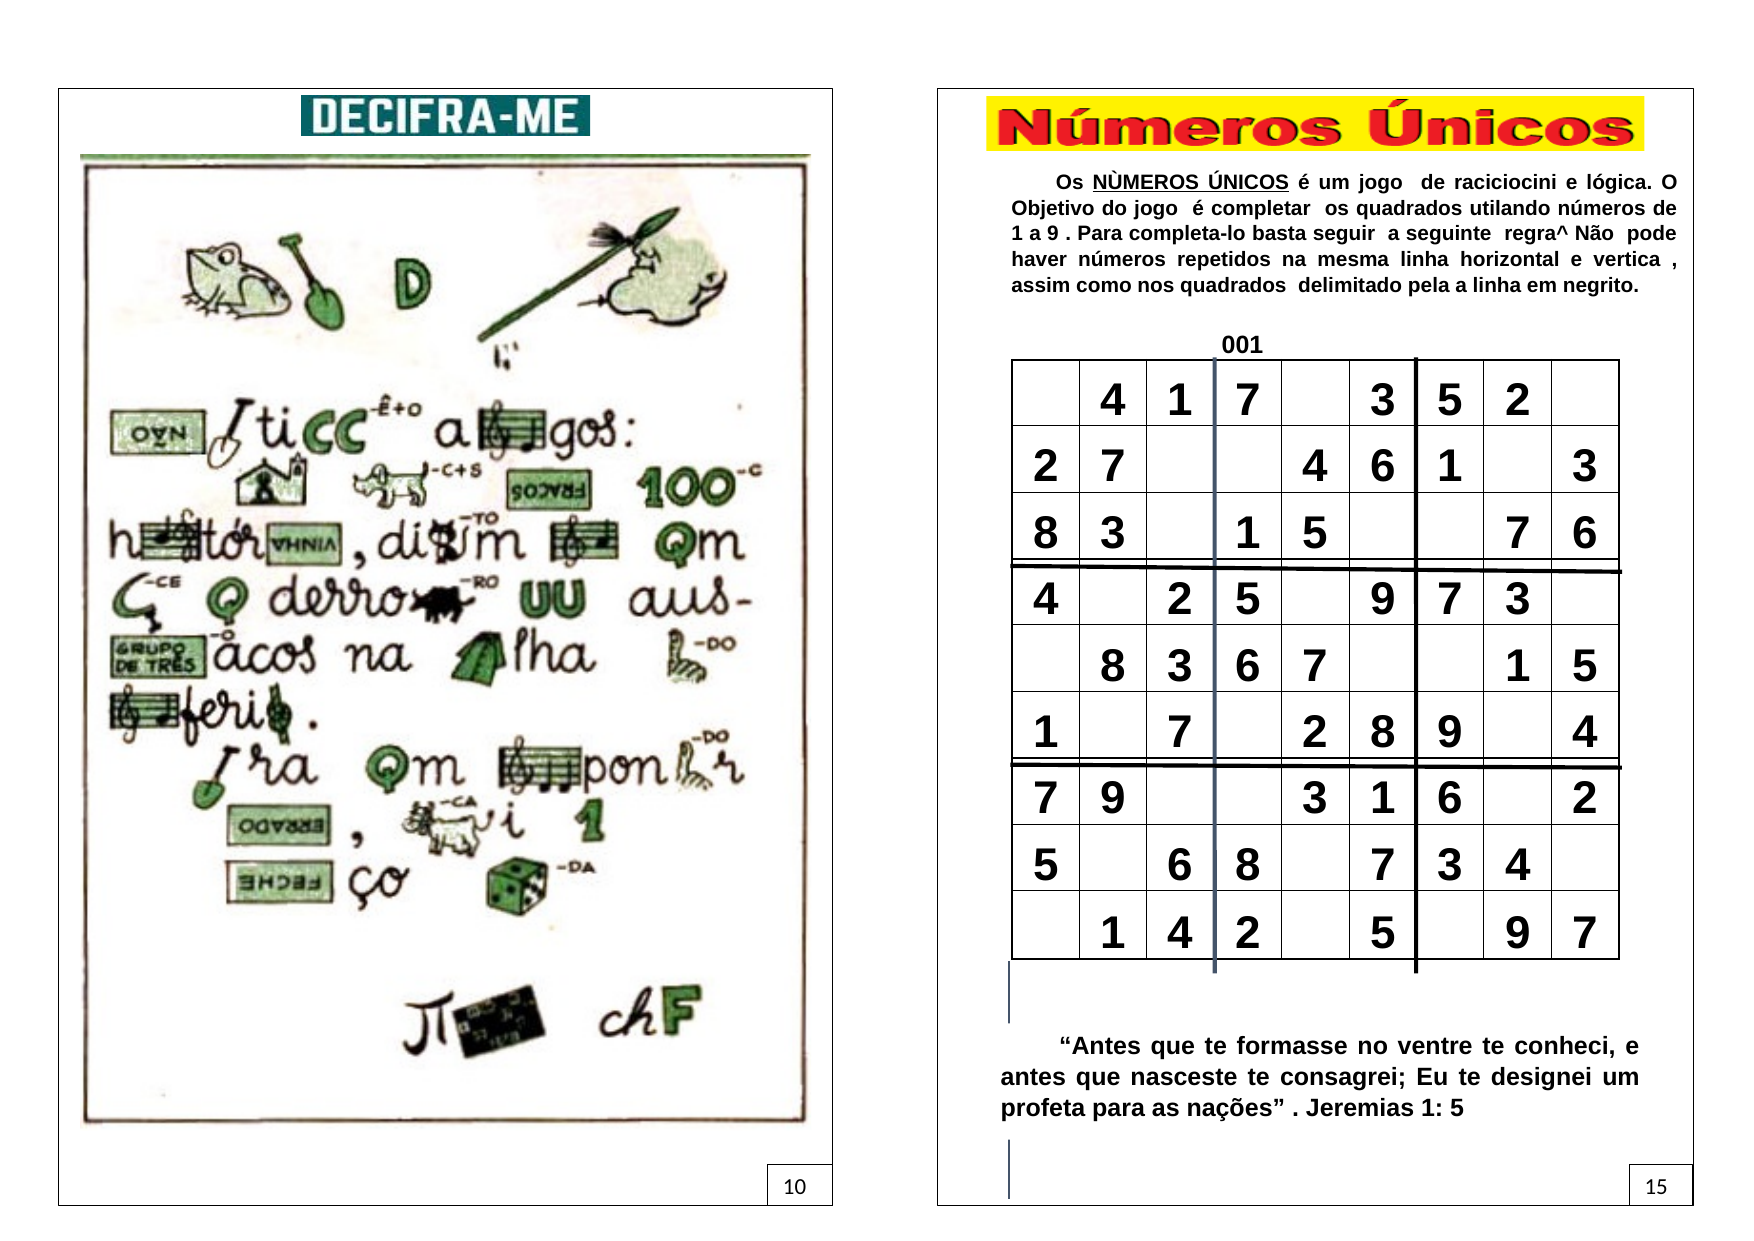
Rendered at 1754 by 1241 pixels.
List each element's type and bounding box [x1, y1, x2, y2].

picture [301, 95, 591, 136]
picture [80, 154, 812, 1131]
picture [986, 96, 1645, 151]
